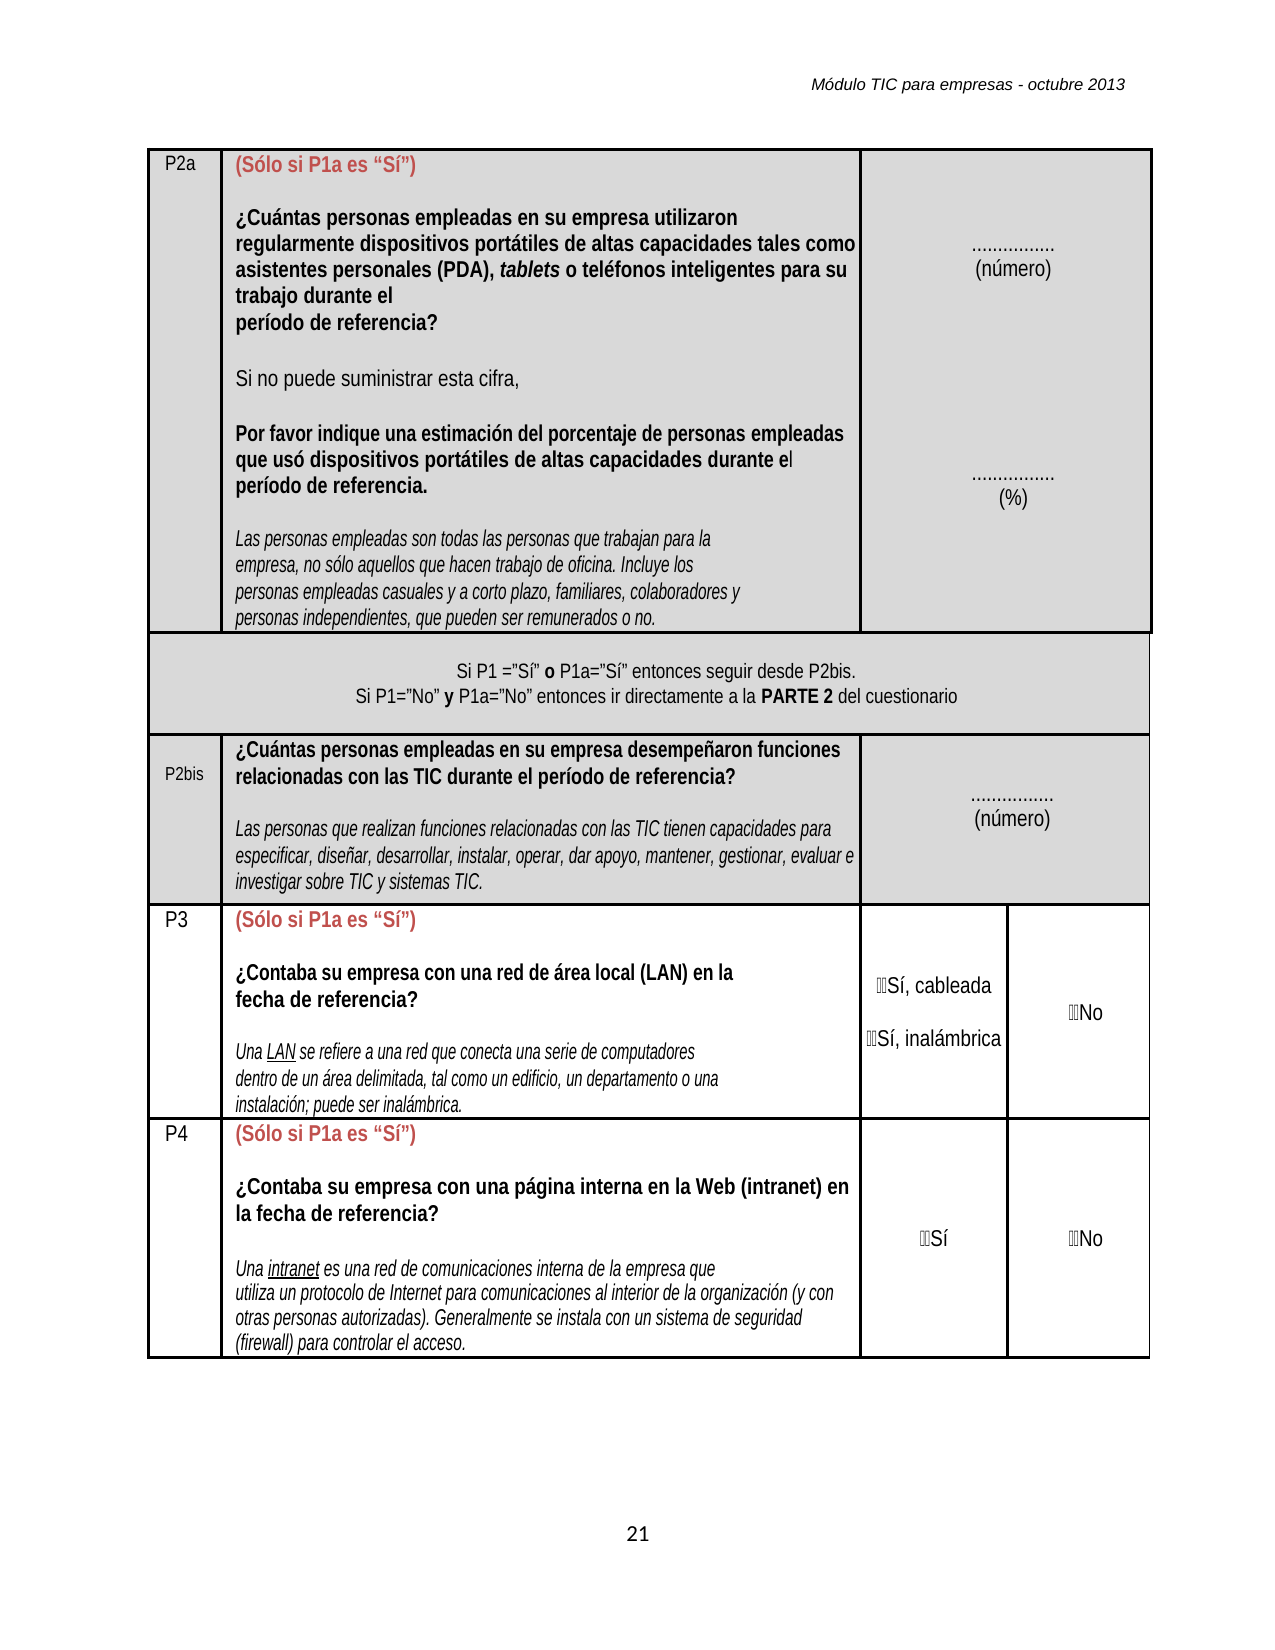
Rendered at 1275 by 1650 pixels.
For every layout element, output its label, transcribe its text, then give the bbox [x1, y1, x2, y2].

table_cell No [1009, 906, 1149, 1117]
table_cell P3 [150, 906, 220, 1117]
table_cell Sí [862, 1120, 1006, 1356]
table_cell Si P1 =”Sí” o P1a=”Sí” entonces seguir desde P2bis. Si P1=”No” y P1a=”No” entonces ir directamente a la PARTE 2 del cuestionario [150, 634, 1149, 733]
table_cell P4 [150, 1120, 220, 1356]
table_cell ................ (%) [862, 362, 1150, 631]
table_header (Sólo si P1a es “Sí”) ¿Cuántas personas empleadas en su empresa utilizaron regularmente dispositivos portátiles de altas capacidades tales como asistentes personales (PDA), tablets o teléfonos inteligentes para su trabajo durante el período de referencia? [223, 151, 859, 362]
table_header P2a [150, 151, 220, 631]
table_cell ¿Cuántas personas empleadas en su empresa desempeñaron funciones relacionadas con las TIC durante el período de referencia? Las personas que realizan funciones relacionadas con las TIC tienen capacidades para especificar, diseñar, desarrollar, instalar, operar, dar apoyo, mantener, gestionar, evaluar e investigar sobre TIC y sistemas TIC. [223, 736, 859, 903]
table_cell ................ (número) [862, 736, 1149, 903]
table_cell (Sólo si P1a es “Sí”) ¿Contaba su empresa con una red de área local (LAN) en la fecha de referencia? Una LAN se refiere a una red que conecta una serie de computadores dentro de un área delimitada, tal como un edificio, un departamento o una instalación; puede ser inalámbrica. [223, 906, 859, 1117]
table_cell P2bis [150, 736, 220, 903]
table_cell (Sólo si P1a es “Sí”) ¿Contaba su empresa con una página interna en la Web (intranet) en la fecha de referencia? Una intranet es una red de comunicaciones interna de la empresa que utiliza un protocolo de Internet para comunicaciones al interior de la organización (y con otras personas autorizadas). Generalmente se instala con un sistema de seguridad (firewall) para controlar el acceso. [223, 1120, 859, 1356]
table_cell Sí, cableada Sí, inalámbrica [862, 906, 1006, 1117]
table_cell No [1009, 1120, 1149, 1356]
table_header ................ (número) [862, 151, 1150, 362]
table_cell Si no puede suministrar esta cifra, Por favor indique una estimación del porcentaje de personas empleadas que usó dispositivos portátiles de altas capacidades durante el período de referencia. Las personas empleadas son todas las personas que trabajan para la empresa, no sólo aquellos que hacen trabajo de oficina. Incluye los personas empleadas casuales y a corto plazo, familiares, colaboradores y personas independientes, que pueden ser remunerados o no. [223, 362, 859, 631]
